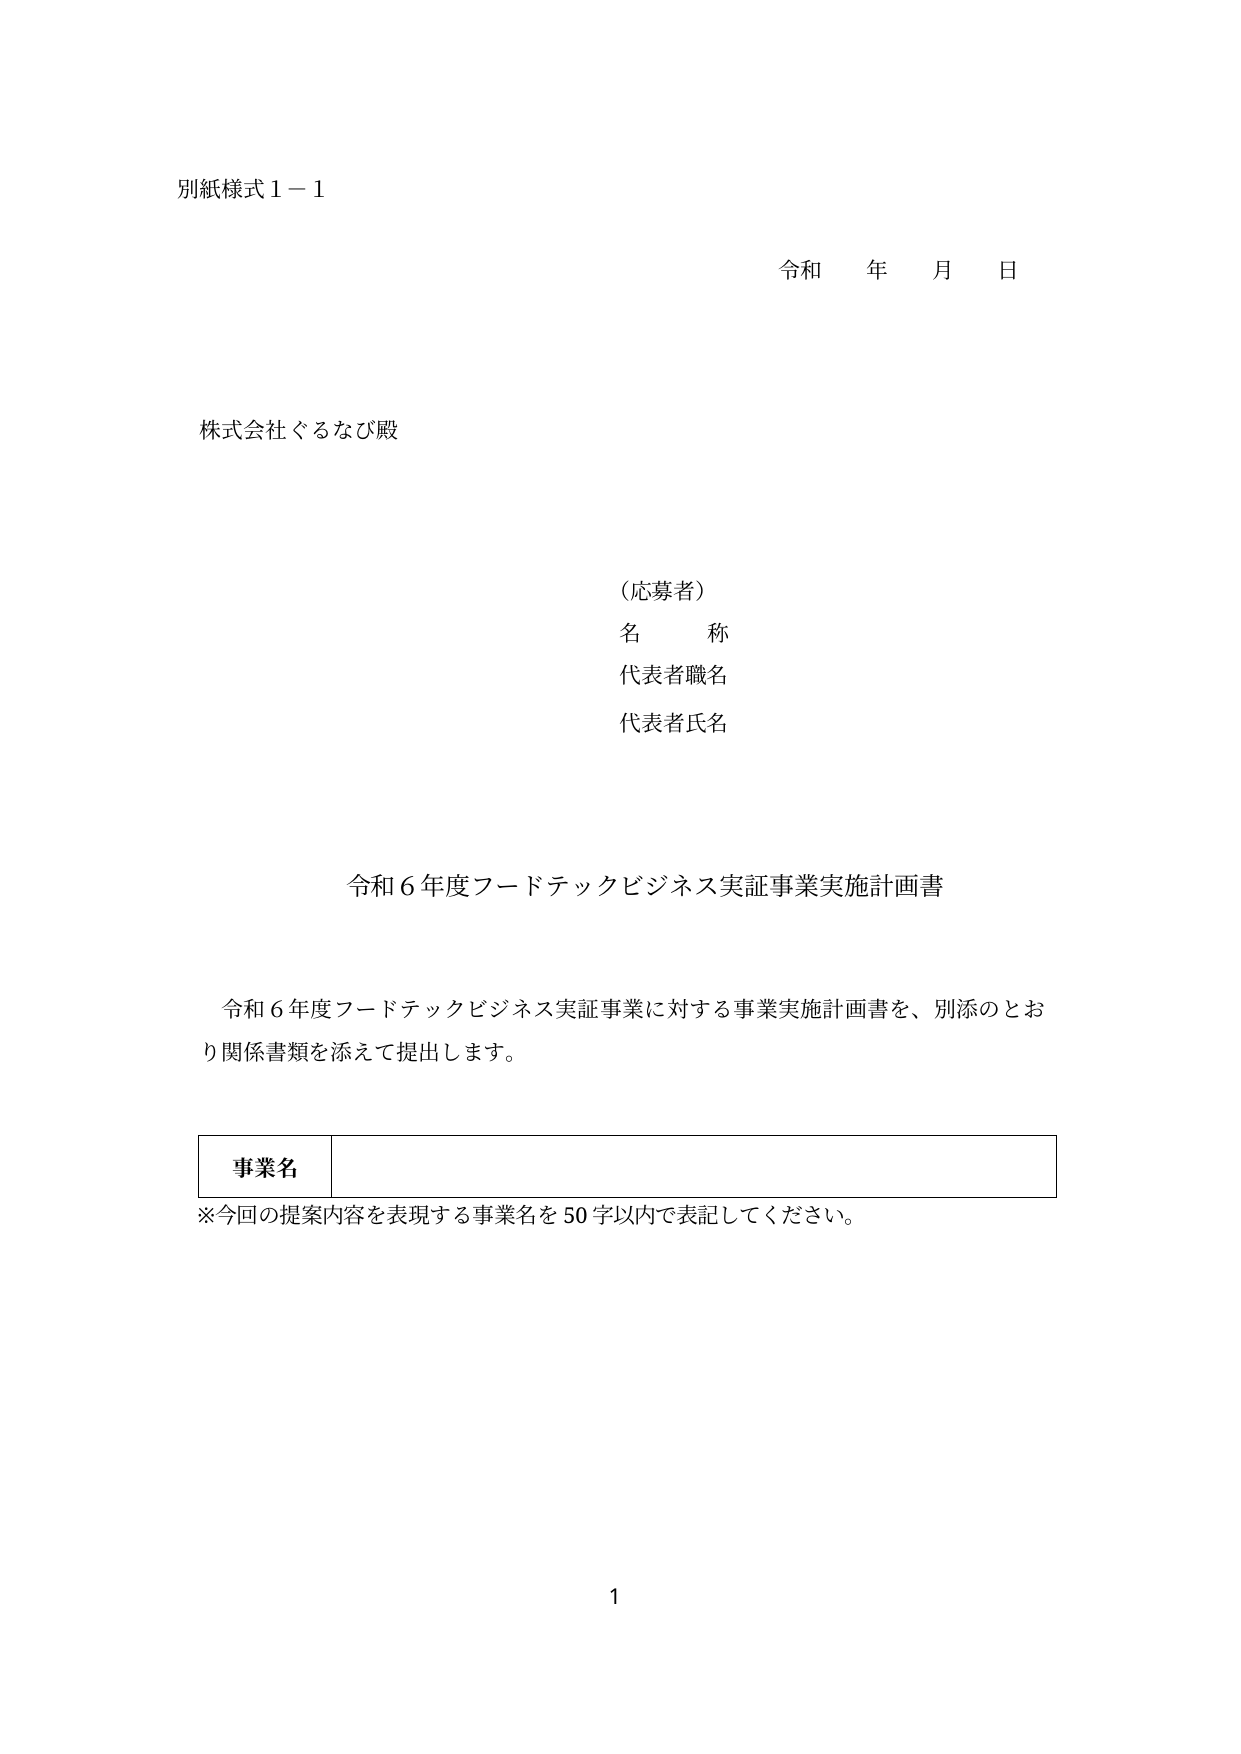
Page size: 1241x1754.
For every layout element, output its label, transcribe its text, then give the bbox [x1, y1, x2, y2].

text 別紙様式１－１ [177, 172, 1194, 203]
text 令和６年度フードテックビジネス実証事業に対する事業実施計画書を、別添のとおり関係書類を添えて提出します。 [199, 992, 1046, 1066]
table_header [332, 1136, 1056, 1197]
text （応募者） 名 称 [608, 574, 729, 647]
table_header 事業名 [199, 1136, 331, 1197]
text 令和 年 月 日 [779, 253, 1194, 284]
text 令和６年度フードテックビジネス実証事業実施計画書 [232, 867, 1058, 903]
text 株式会社ぐるなび殿 [199, 414, 1194, 445]
text ※今回の提案内容を表現する事業名を50字以内で表記してください。 [154, 1199, 1194, 1230]
text 代表者職名代表者氏名 [619, 658, 730, 738]
